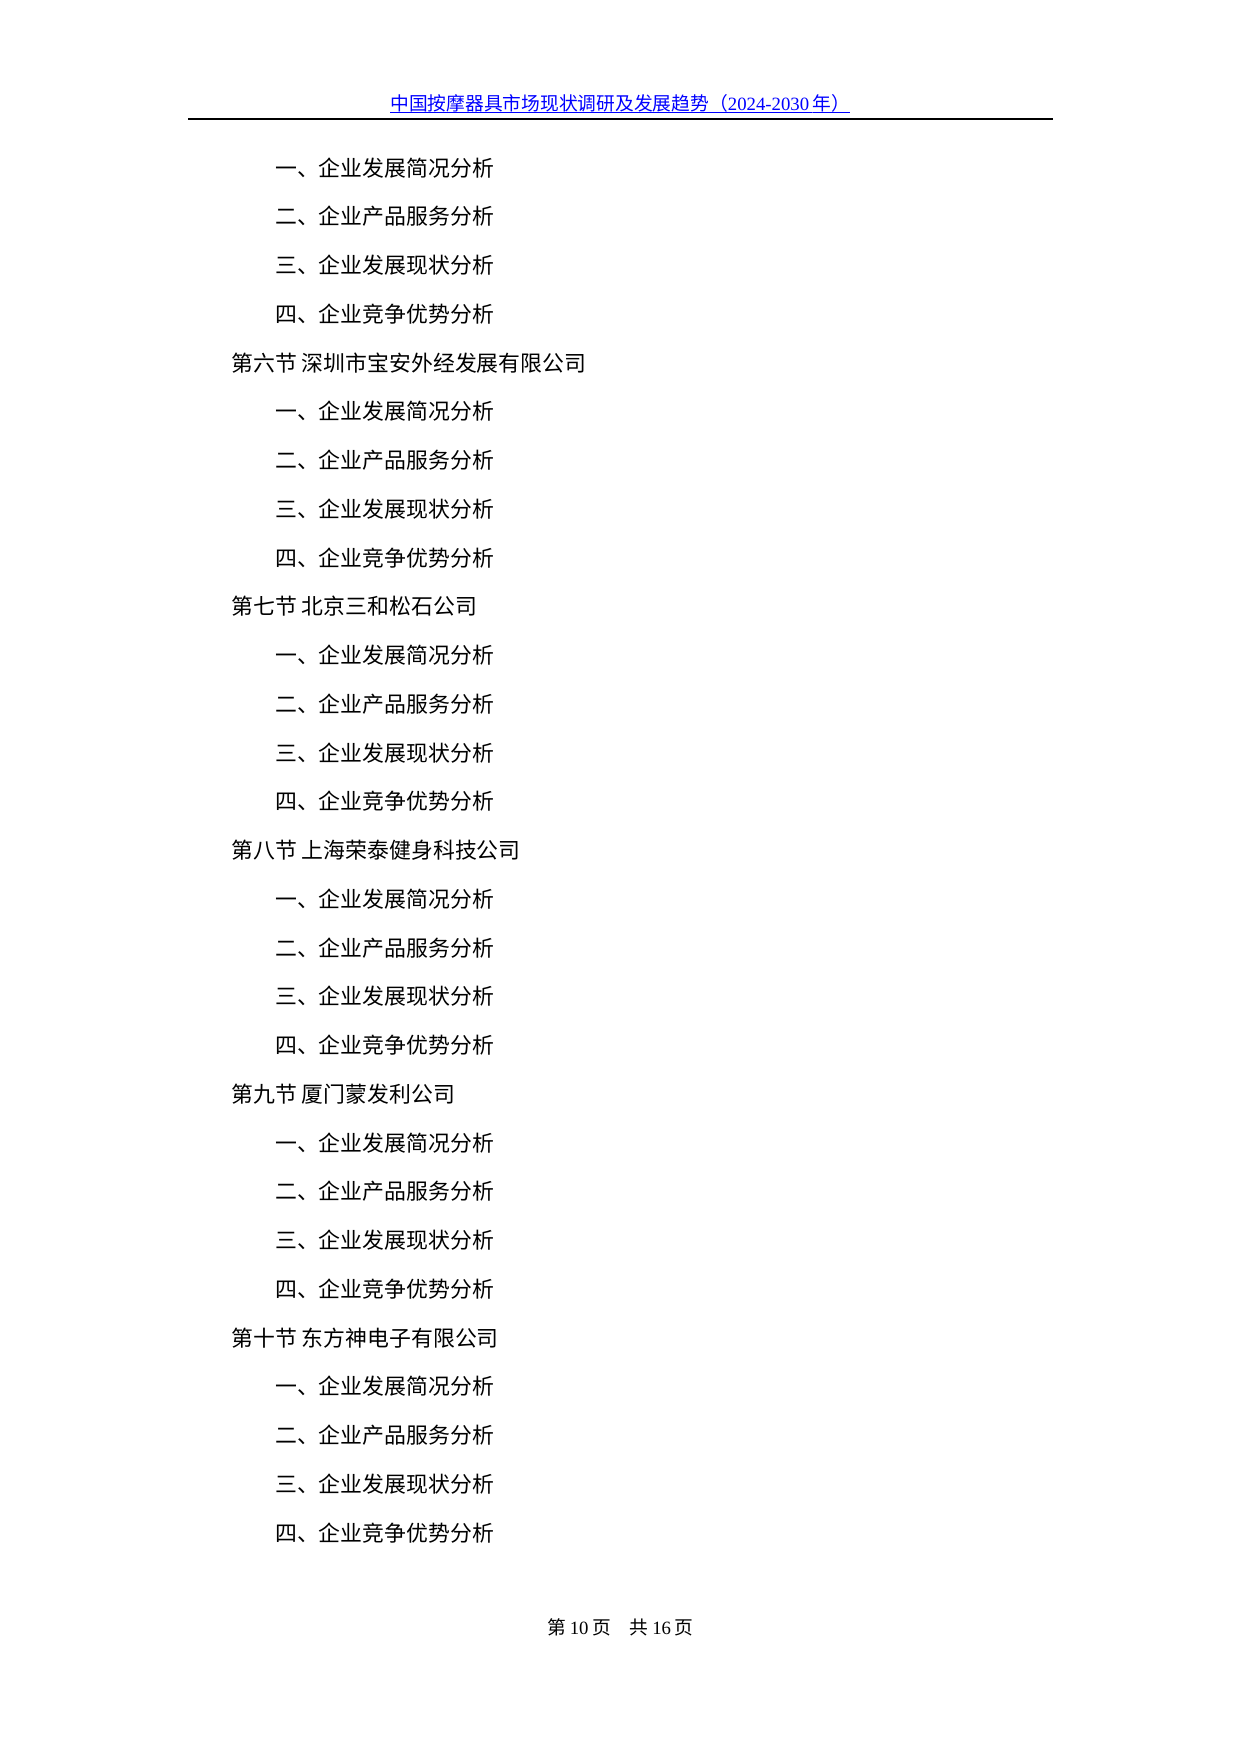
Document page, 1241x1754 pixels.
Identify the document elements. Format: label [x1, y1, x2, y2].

text [187, 150, 1053, 1548]
